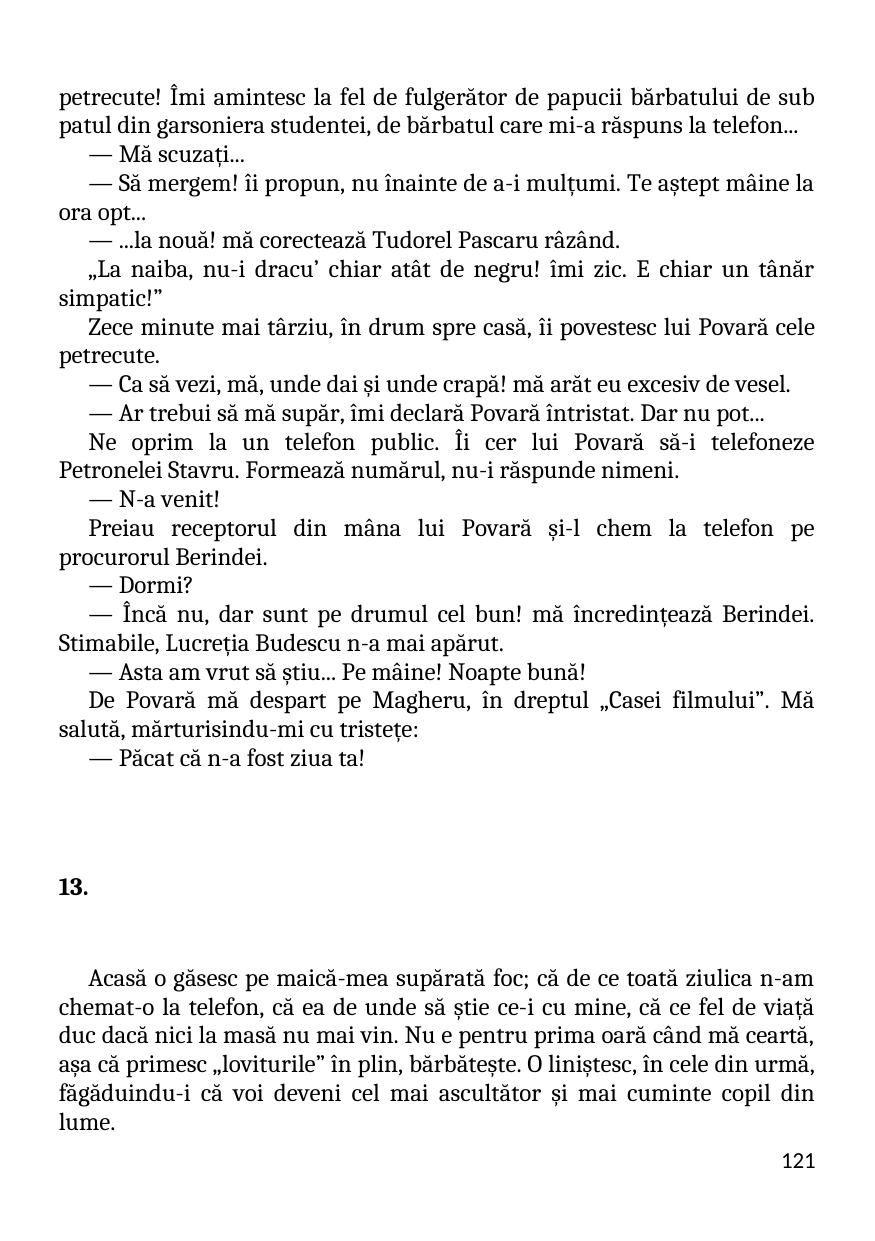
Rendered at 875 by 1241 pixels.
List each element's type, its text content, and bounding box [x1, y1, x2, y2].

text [58, 83, 816, 140]
text — Păcat că n-a fost ziua ta! [58, 744, 816, 773]
text — Să mergem! îi propun, nu înainte de a-i mulțumi. Te aștept mâine la ora opt... [58, 169, 816, 226]
text Ne oprim la un telefon public. Îi cer lui Povară să-i telefoneze Petronelei Stavru. Formează numărul, nu-i răspunde nimeni. [58, 428, 816, 485]
text — Dormi? [58, 571, 816, 600]
text — Încă nu, dar sunt pe drumul cel bun! mă încredințează Berindei. Stimabile, Lucreția Budescu n-a mai apărut. [58, 600, 816, 658]
text — Ca să vezi, mă, unde dai și unde crapă! mă arăt eu excesiv de vesel. [58, 370, 816, 399]
text — Ar trebui să mă supăr, îmi declară Povară întristat. Dar nu pot... [58, 399, 816, 428]
text De Povară mă despart pe Magheru, în dreptul „Casei filmului”. Mă salută, mărturisindu-mi cu tristețe: [58, 686, 816, 744]
text — N-a venit! [58, 485, 816, 514]
text Acasă o găsesc pe maică-mea supărată foc; că de ce toată ziulica n-am chemat-o la telefon, că ea de unde să știe ce-i cu mine, că ce fel de viață duc dacă nici la masă nu mai vin. Nu e pentru prima oară când mă ceartă, așa că primesc „loviturile” în plin, bărbătește. O liniștesc, în cele din urmă, făgăduindu-i că voi deveni cel mai ascultător și mai cuminte copil din lume. [58, 964, 816, 1136]
subtitle 13. [58, 873, 816, 901]
text Zece minute mai târziu, în drum spre casă, îi povestesc lui Povară cele petrecute. [58, 313, 816, 370]
text — Asta am vrut să știu... Pe mâine! Noapte bună! [58, 658, 816, 686]
text Preiau receptorul din mâna lui Povară și-l chem la telefon pe procurorul Berindei. [58, 514, 816, 571]
text — Mă scuzați... [58, 140, 816, 169]
text — ...la nouă! mă corectează Tudorel Pascaru râzând. [58, 226, 816, 255]
text „La naiba, nu-i dracu’ chiar atât de negru! îmi zic. E chiar un tânăr simpatic!” [58, 255, 816, 313]
